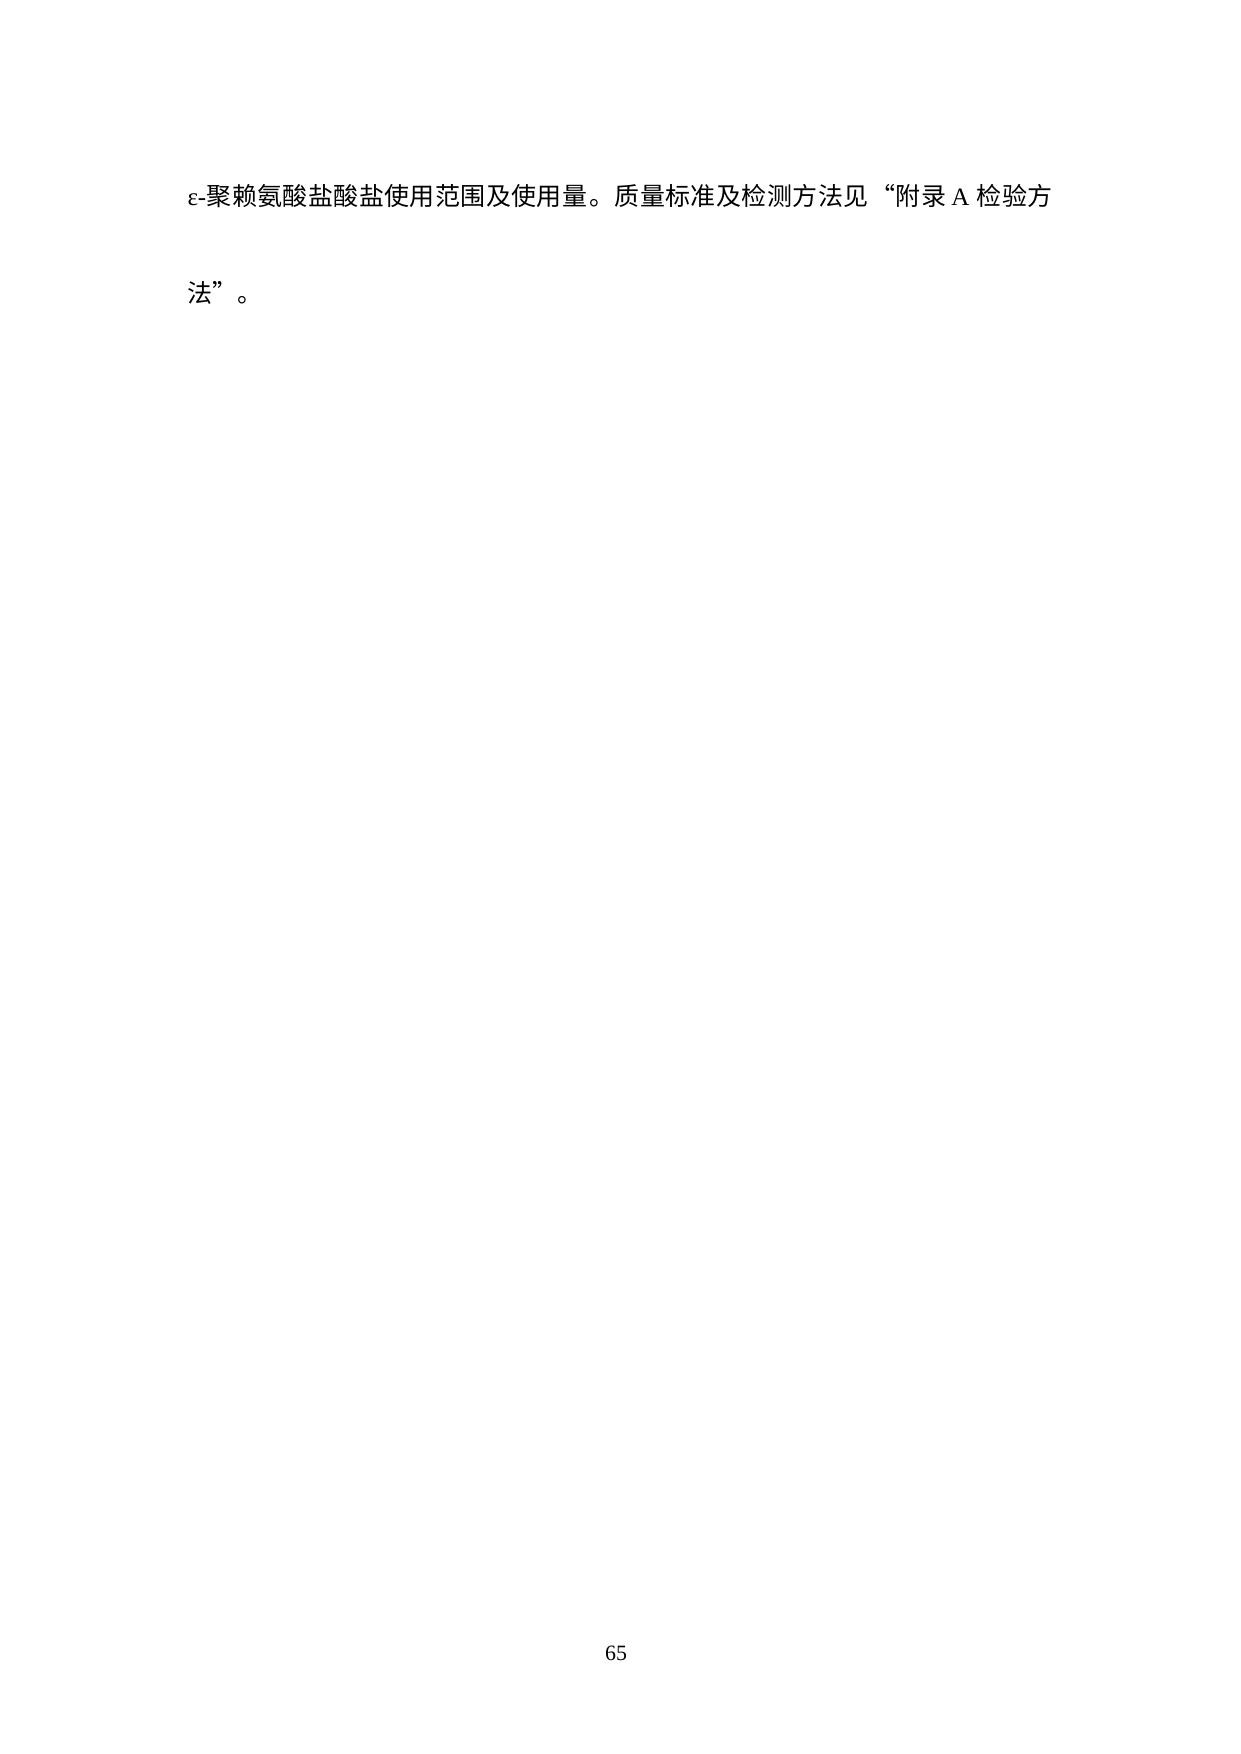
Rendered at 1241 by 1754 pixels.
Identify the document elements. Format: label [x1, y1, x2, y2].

text [187, 162, 1053, 324]
